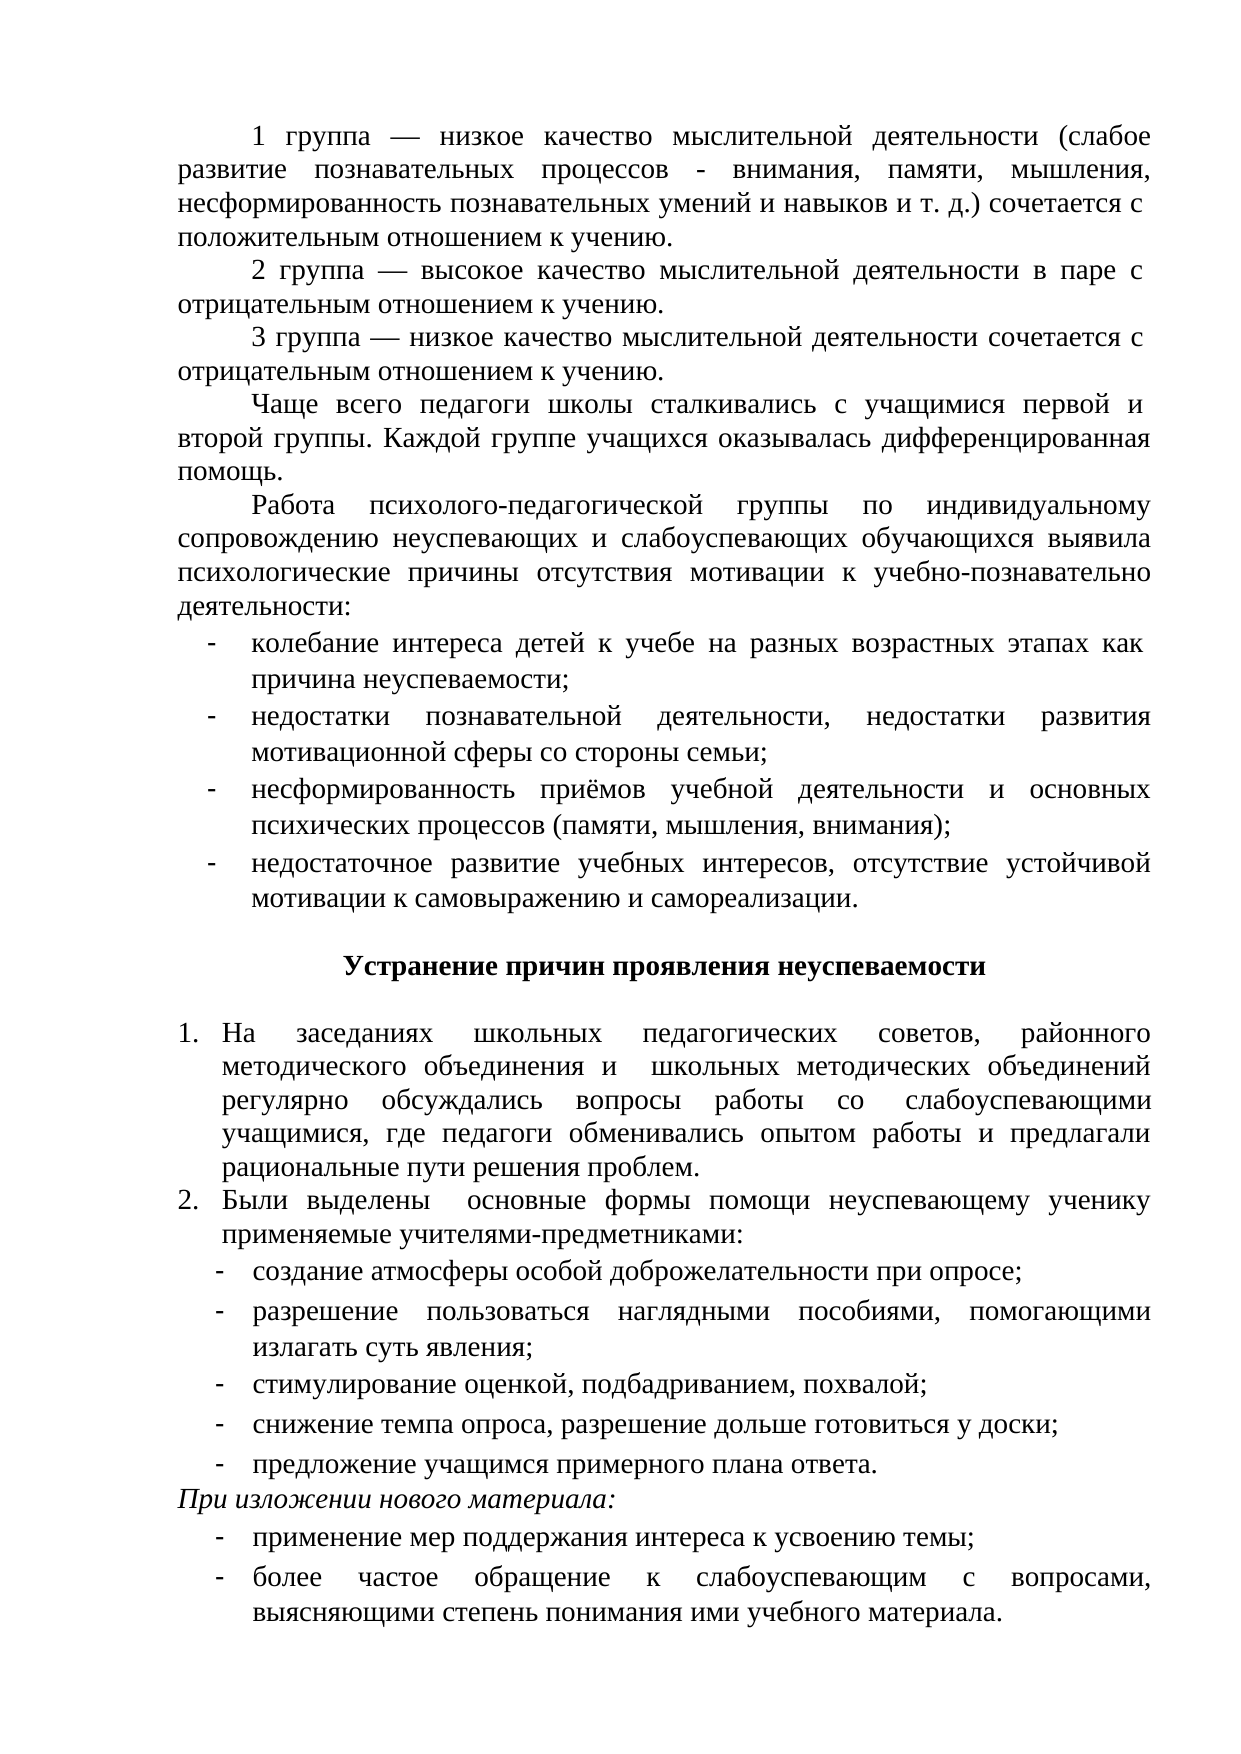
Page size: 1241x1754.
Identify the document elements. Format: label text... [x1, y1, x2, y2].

list На заседаниях школьных педагогических советов, районного методического объединения и школьных методических объединений регулярно обсуждались вопросы работы со слабоуспевающими учащимися, где педагоги обменивались опытом работы и предлагали рациональные пути решения проблем. [177, 1015, 1152, 1182]
list предложение учащимся примерного плана ответа. [215, 1442, 1152, 1482]
list колебание интереса детей к учебе на разных возрастных этапах как причина неуспеваемости; [207, 621, 1152, 694]
list недостатки познавательной деятельности, недостатки развития мотивационной сферы со стороны семьи; [207, 694, 1152, 768]
list создание атмосферы особой доброжелательности при опросе; [215, 1249, 1152, 1289]
text При изложении нового материала: [177, 1482, 1152, 1515]
text Работа психолого-педагогической группы по индивидуальному сопровождению неуспевающих и слабоуспевающих обучающихся выявила психологические причины отсутствия мотивации к учебно-познавательно деятельности: [177, 487, 1152, 621]
list стимулирование оценкой, подбадриванием, похвалой; [215, 1362, 1152, 1402]
text 2 группа — высокое качество мыслительной деятельности в паре с отрицательным отношением к учению. [177, 252, 1152, 319]
list разрешение пользоваться наглядными пособиями, помогающими излагать суть явления; [215, 1289, 1152, 1362]
text 3 группа — низкое качество мыслительной деятельности сочетается с отрицательным отношением к учению. [177, 319, 1152, 386]
list несформированность приёмов учебной деятельности и основных психических процессов (памяти, мышления, внимания); [207, 768, 1152, 841]
list недостаточное развитие учебных интересов, отсутствие устойчивой мотивации к самовыражению и самореализации. [207, 841, 1152, 914]
list снижение темпа опроса, разрешение дольше готовиться у доски; [215, 1402, 1152, 1442]
list применение мер поддержания интереса к усвоению темы; [215, 1515, 1152, 1555]
text Устранение причин проявления неуспеваемости [177, 948, 1152, 981]
text 1 группа — низкое качество мыслительной деятельности (слабое развитие познавательных процессов - внимания, памяти, мышления, несформированность познавательных умений и навыков и т. д.) сочетается с положительным отношением к учению. [177, 118, 1152, 252]
list Были выделены основные формы помощи неуспевающему ученику применяемые учителями-предметниками: [177, 1182, 1152, 1249]
text Чаще всего педагоги школы сталкивались с учащимися первой и второй группы. Каждой группе учащихся оказывалась дифференцированная помощь. [177, 386, 1152, 487]
list более частое обращение к слабоуспевающим с вопросами, выясняющими степень понимания ими учебного материала. [215, 1555, 1152, 1628]
